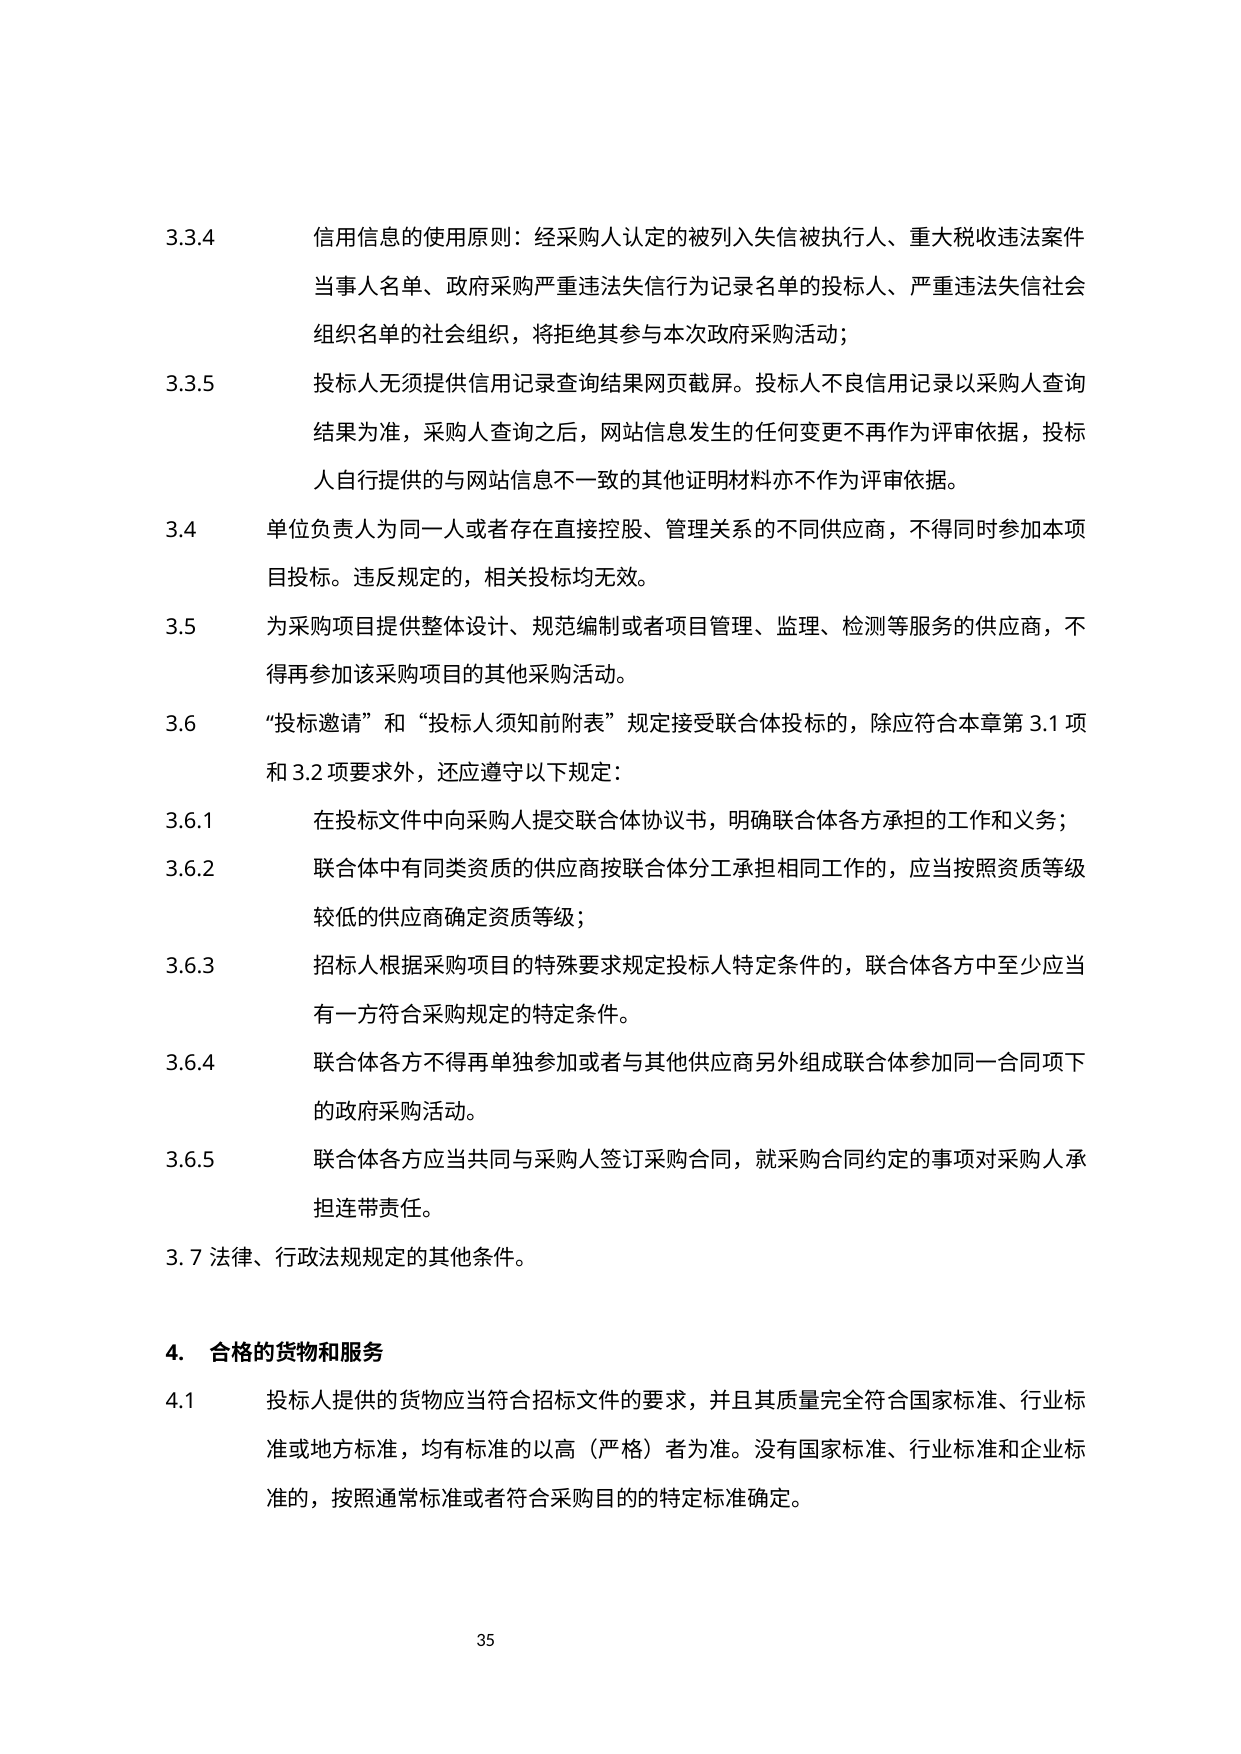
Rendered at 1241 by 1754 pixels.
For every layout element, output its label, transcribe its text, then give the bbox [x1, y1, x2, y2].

list 法律、行政法规规定的其他条件。 [166, 1239, 1087, 1272]
list 投标人无须提供信用记录查询结果网页截屏。投标人不良信用记录以采购人查询结果为准，采购人查询之后，网站信息发生的任何变更不再作为评审依据，投标人自行提供的与网站信息不一致的其他证明材料亦不作为评审依据。 [166, 365, 1087, 495]
list 投标人提供的货物应当符合招标文件的要求，并且其质量完全符合国家标准、行业标准或地方标准，均有标准的以高（严格）者为准。没有国家标准、行业标准和企业标准的，按照通常标准或者符合采购目的的特定标准确定。 [165, 1383, 1087, 1513]
list 联合体各方应当共同与采购人签订采购合同，就采购合同约定的事项对采购人承担连带责任。 [166, 1142, 1087, 1223]
list 在投标文件中向采购人提交联合体协议书，明确联合体各方承担的工作和义务； [165, 802, 1087, 835]
list 信用信息的使用原则：经采购人认定的被列入失信被执行人、重大税收违法案件当事人名单、政府采购严重违法失信行为记录名单的投标人、严重违法失信社会组织名单的社会组织，将拒绝其参与本次政府采购活动； [166, 219, 1087, 349]
list 联合体中有同类资质的供应商按联合体分工承担相同工作的，应当按照资质等级较低的供应商确定资质等级； [165, 851, 1087, 932]
list “投标邀请”和“投标人须知前附表”规定接受联合体投标的，除应符合本章第3.1项和3.2项要求外，还应遵守以下规定： [165, 705, 1087, 787]
list 联合体各方不得再单独参加或者与其他供应商另外组成联合体参加同一合同项下的政府采购活动。 [166, 1045, 1087, 1126]
list 合格的货物和服务 [165, 1335, 1087, 1367]
list 单位负责人为同一人或者存在直接控股、管理关系的不同供应商，不得同时参加本项目投标。违反规定的，相关投标均无效。 [165, 511, 1087, 592]
list 招标人根据采购项目的特殊要求规定投标人特定条件的，联合体各方中至少应当有一方符合采购规定的特定条件。 [166, 948, 1087, 1029]
list 为采购项目提供整体设计、规范编制或者项目管理、监理、检测等服务的供应商，不得再参加该采购项目的其他采购活动。 [165, 608, 1087, 689]
